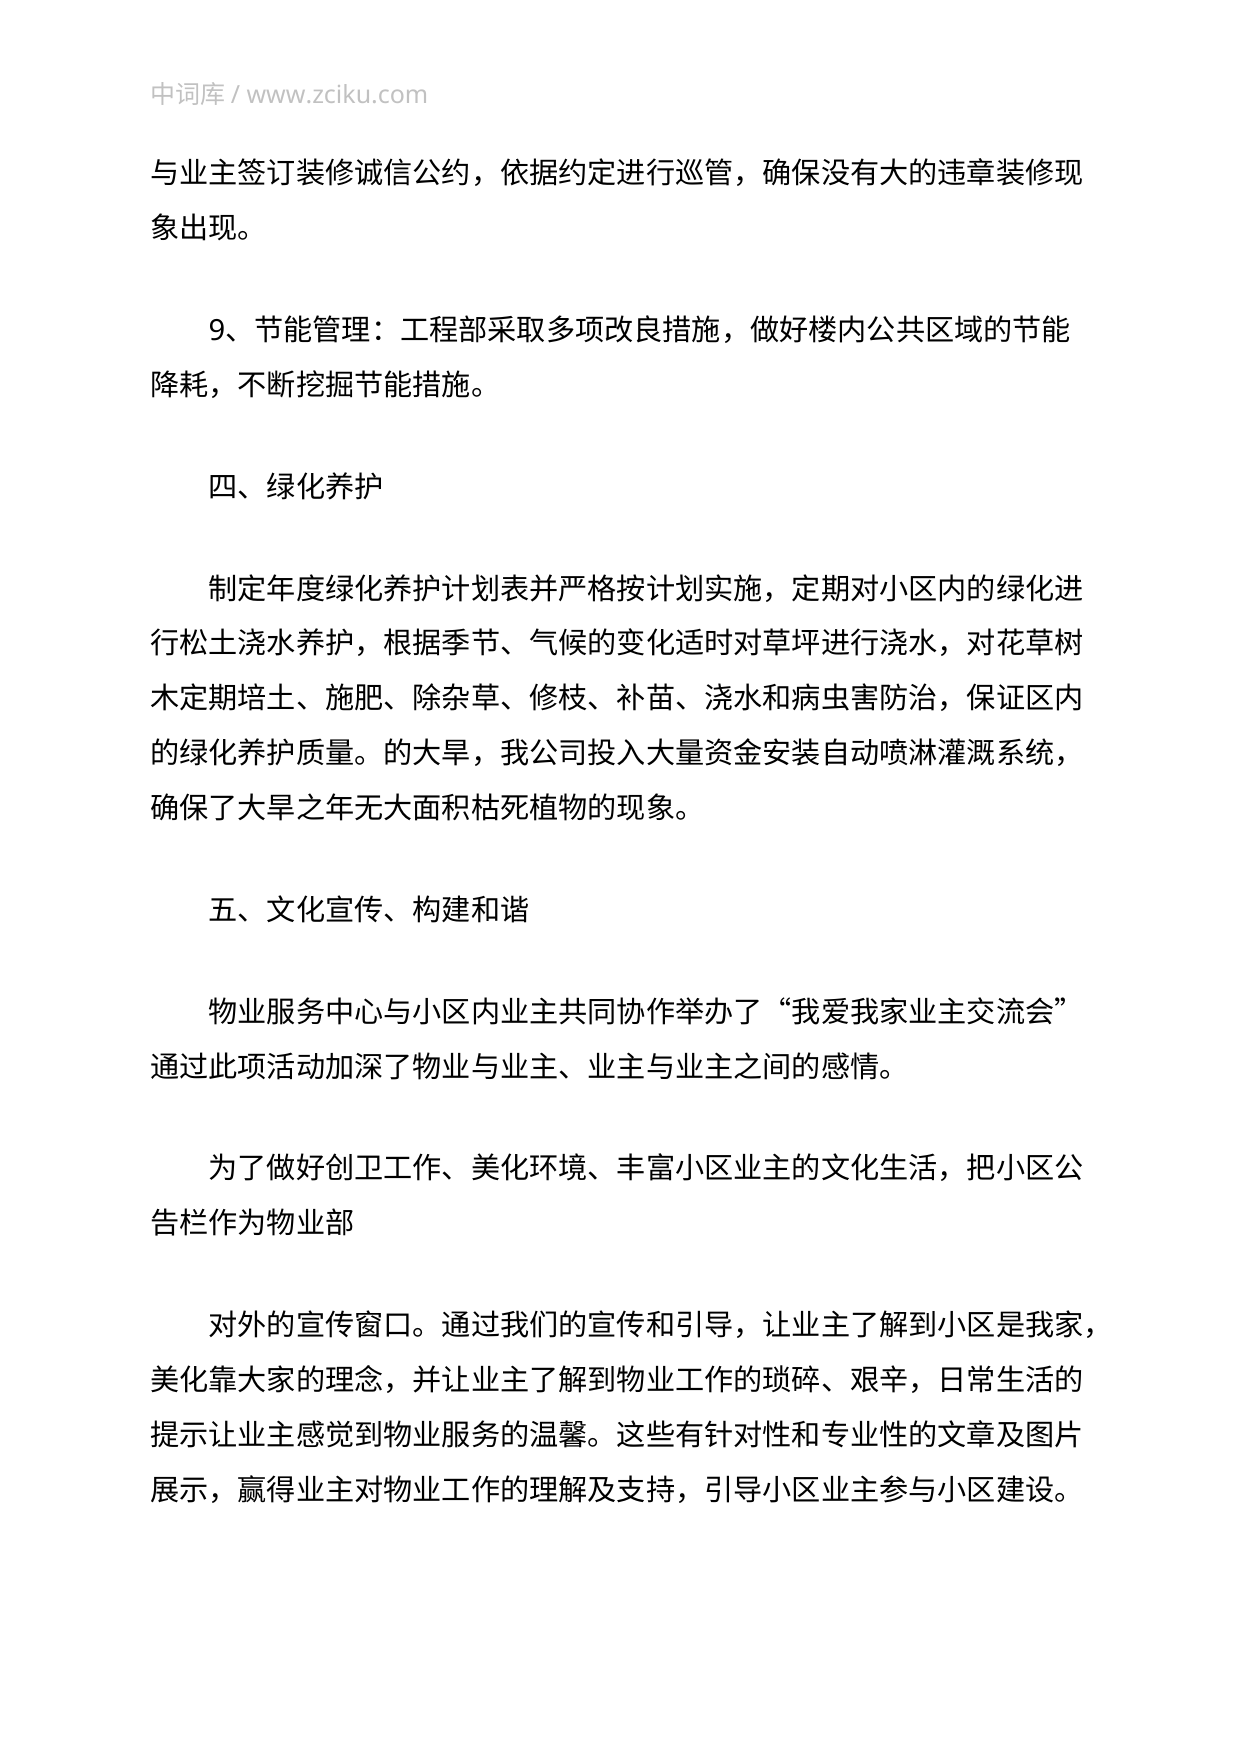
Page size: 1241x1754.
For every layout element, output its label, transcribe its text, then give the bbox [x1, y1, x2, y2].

text 为了做好创卫工作、美化环境、丰富小区业主的文化生活，把小区公告栏作为物业部 [150, 1145, 1090, 1242]
text 制定年度绿化养护计划表并严格按计划实施，定期对小区内的绿化进行松土浇水养护，根据季节、气候的变化适时对草坪进行浇水，对花草树木定期培土、施肥、除杂草、修枝、补苗、浇水和病虫害防治，保证区内的绿化养护质量。的大旱，我公司投入大量资金安装自动喷淋灌溉系统，确保了大旱之年无大面积枯死植物的现象。 [150, 565, 1090, 827]
text 9、节能管理：工程部采取多项改良措施，做好楼内公共区域的节能降耗，不断挖掘节能措施。 [150, 307, 1090, 404]
text 四、绿化养护 [150, 463, 1090, 506]
text 五、文化宣传、构建和谐 [150, 887, 1090, 929]
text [150, 150, 1090, 247]
text 对外的宣传窗口。通过我们的宣传和引导，让业主了解到小区是我家，美化靠大家的理念，并让业主了解到物业工作的琐碎、艰辛，日常生活的提示让业主感觉到物业服务的温馨。这些有针对性和专业性的文章及图片展示，赢得业主对物业工作的理解及支持，引导小区业主参与小区建设。 [150, 1302, 1090, 1509]
text 物业服务中心与小区内业主共同协作举办了“我爱我家业主交流会”通过此项活动加深了物业与业主、业主与业主之间的感情。 [150, 988, 1090, 1086]
